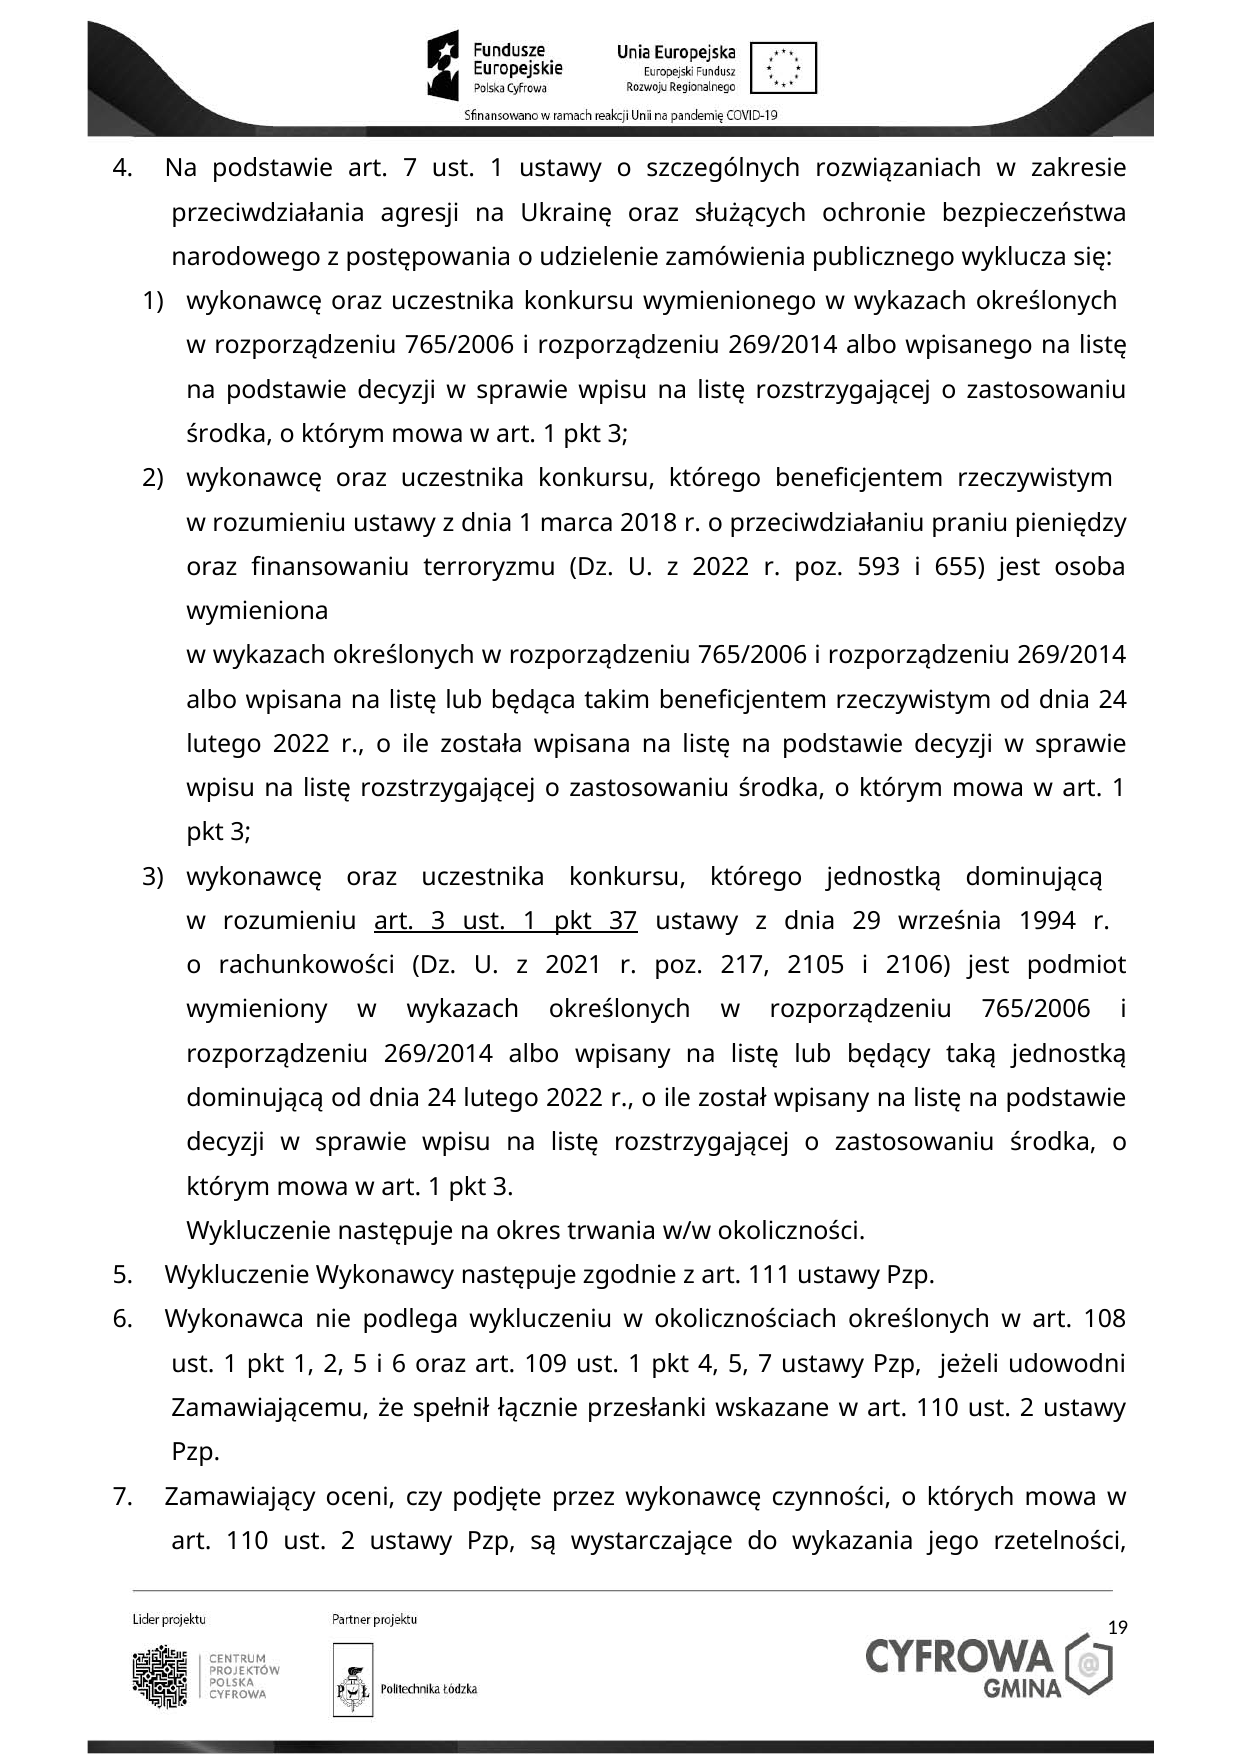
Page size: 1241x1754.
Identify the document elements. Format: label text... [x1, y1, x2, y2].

list Wykluczenie Wykonawcy następuje zgodnie z art. 111 ustawy Pzp. [112, 1257, 1128, 1291]
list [112, 1478, 1128, 1556]
list Wykonawca nie podlega wykluczeniu w okolicznościach określonych w art. 108 ust. 1 pkt 1, 2, 5 i 6 oraz art. 109 ust. 1 pkt 4, 5, 7 ustawy Pzp, jeżeli udowodni Zamawiającemu, że spełnił łącznie przesłanki wskazane w art. 110 ust. 2 ustawy Pzp. [112, 1301, 1128, 1468]
text Wykluczenie następuje na okres trwania w/w okoliczności. [112, 1212, 1128, 1247]
picture [87, 16, 1154, 1754]
list wykonawcę oraz uczestnika konkursu wymienionego w wykazach określonych w rozporządzeniu 765/2006 i rozporządzeniu 269/2014 albo wpisanego na listę na podstawie decyzji w sprawie wpisu na listę rozstrzygającej o zastosowaniu środka, o którym mowa w art. 1 pkt 3; [142, 283, 1128, 450]
list wykonawcę oraz uczestnika konkursu, którego jednostką dominującą w rozumieniu art. 3 ust. 1 pkt 37 ustawy z dnia 29 września 1994 r. o rachunkowości (Dz. U. z 2021 r. poz. 217, 2105 i 2106) jest podmiot wymieniony w wykazach określonych w rozporządzeniu 765/2006 i rozporządzeniu 269/2014 albo wpisany na listę lub będący taką jednostką dominującą od dnia 24 lutego 2022 r., o ile został wpisany na listę na podstawie decyzji w sprawie wpisu na listę rozstrzygającej o zastosowaniu środka, o którym mowa w art. 1 pkt 3. [142, 858, 1128, 1202]
list Na podstawie art. 7 ust. 1 ustawy o szczególnych rozwiązaniach w zakresie przeciwdziałania agresji na Ukrainę oraz służących ochronie bezpieczeństwa narodowego z postępowania o udzielenie zamówienia publicznego wyklucza się: [112, 150, 1128, 273]
list wykonawcę oraz uczestnika konkursu, którego beneficjentem rzeczywistym w rozumieniu ustawy z dnia 1 marca 2018 r. o przeciwdziałaniu praniu pieniędzy oraz finansowaniu terroryzmu (Dz. U. z 2022 r. poz. 593 i 655) jest osoba wymieniona w wykazach określonych w rozporządzeniu 765/2006 i rozporządzeniu 269/2014 albo wpisana na listę lub będąca takim beneficjentem rzeczywistym od dnia 24 lutego 2022 r., o ile została wpisana na listę na podstawie decyzji w sprawie wpisu na listę rozstrzygającej o zastosowaniu środka, o którym mowa w art. 1 pkt 3; [142, 460, 1128, 848]
